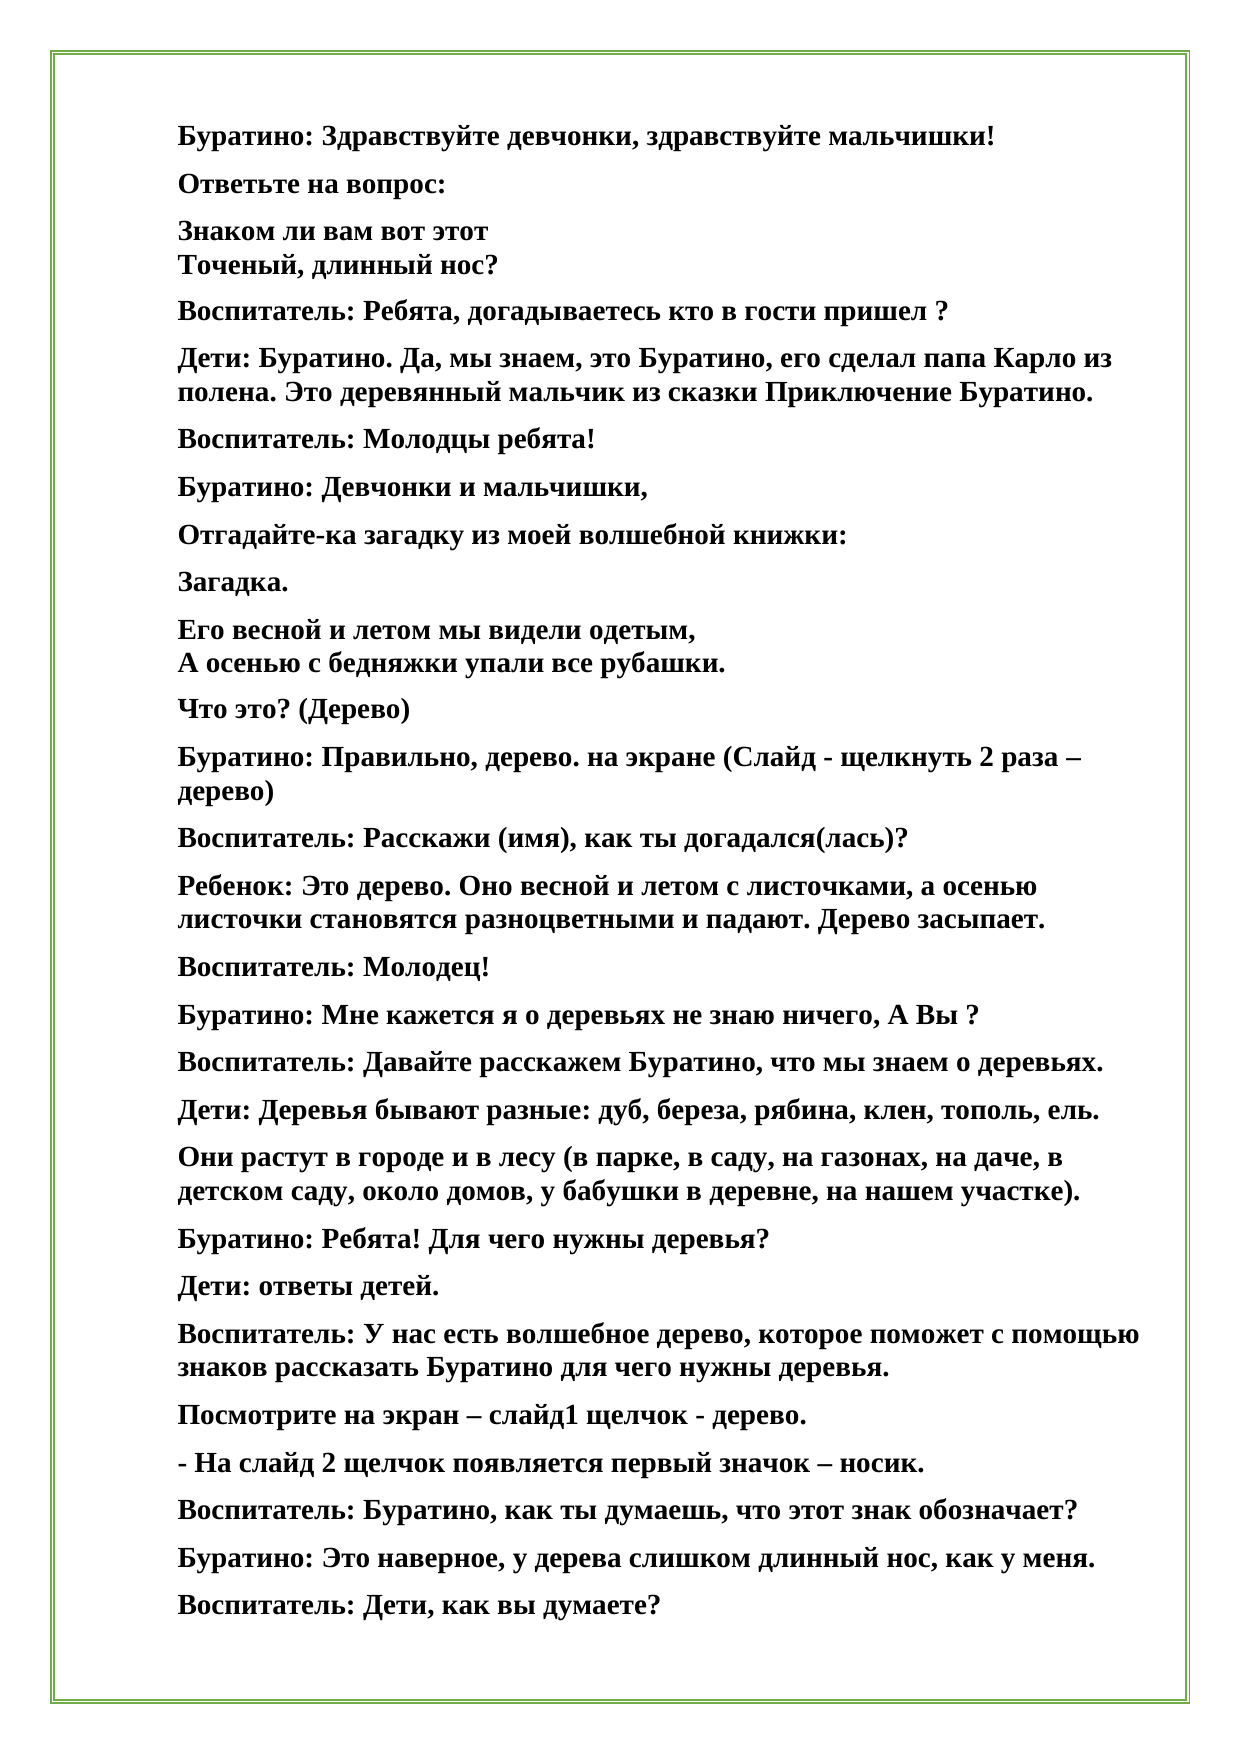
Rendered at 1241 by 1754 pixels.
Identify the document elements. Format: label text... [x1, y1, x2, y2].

text Воспитатель: Молодцы ребята! [177, 422, 1152, 455]
text Дети: Деревья бывают разные: дуб, береза, рябина, клен, тополь, ель. [177, 1092, 1152, 1126]
text - На слайд 2 щелчок появляется первый значок – носик. [177, 1445, 1152, 1478]
text Дети: Буратино. Да, мы знаем, это Буратино, его сделал папа Карло из полена. Это деревянный мальчик из сказки Приключение Буратино. [177, 341, 1152, 408]
text Ответьте на вопрос: [177, 166, 1152, 199]
text Его весной и летом мы видели одетым, А осенью с бедняжки упали все рубашки. [177, 612, 1152, 679]
text Буратино: Девчонки и мальчишки, [177, 469, 1152, 503]
text Буратино: Здравствуйте девчонки, здравствуйте мальчишки! [177, 118, 1152, 152]
text Ребенок: Это дерево. Оно весной и летом с листочками, а осенью листочки становятся разноцветными и падают. Дерево засыпает. [177, 868, 1152, 935]
text Воспитатель: Буратино, как ты думаешь, что этот знак обозначает? [177, 1492, 1152, 1526]
text Воспитатель: Давайте расскажем Буратино, что мы знаем о деревьях. [177, 1044, 1152, 1078]
text Воспитатель: Расскажи (имя), как ты догадался(лась)? [177, 820, 1152, 854]
text Буратино: Мне кажется я о деревьях не знаю ничего, А Вы ? [177, 997, 1152, 1030]
text Воспитатель: Ребята, догадываетесь кто в гости пришел ? [177, 293, 1152, 326]
text Воспитатель: Дети, как вы думаете? [177, 1587, 1152, 1621]
text Воспитатель: Молодец! [177, 949, 1152, 983]
text Загадка. [177, 564, 1152, 598]
text Знаком ли вам вот этот Точеный, длинный нос? [177, 213, 1152, 280]
text Воспитатель: У нас есть волшебное дерево, которое поможет с помощью знаков рассказать Буратино для чего нужны деревья. [177, 1316, 1152, 1383]
text Отгадайте-ка загадку из моей волшебной книжки: [177, 517, 1152, 550]
text Они растут в городе и в лесу (в парке, в саду, на газонах, на даче, в детском саду, около домов, у бабушки в деревне, на нашем участке). [177, 1139, 1152, 1207]
text Посмотрите на экран – слайд1 щелчок - дерево. [177, 1397, 1152, 1431]
text Что это? (Дерево) [177, 692, 1152, 725]
text Буратино: Правильно, дерево. на экране (Слайд - щелкнуть 2 раза – дерево) [177, 739, 1152, 806]
text Буратино: Ребята! Для чего нужны деревья? [177, 1221, 1152, 1254]
text Дети: ответы детей. [177, 1268, 1152, 1302]
text Буратино: Это наверное, у дерева слишком длинный нос, как у меня. [177, 1540, 1152, 1573]
